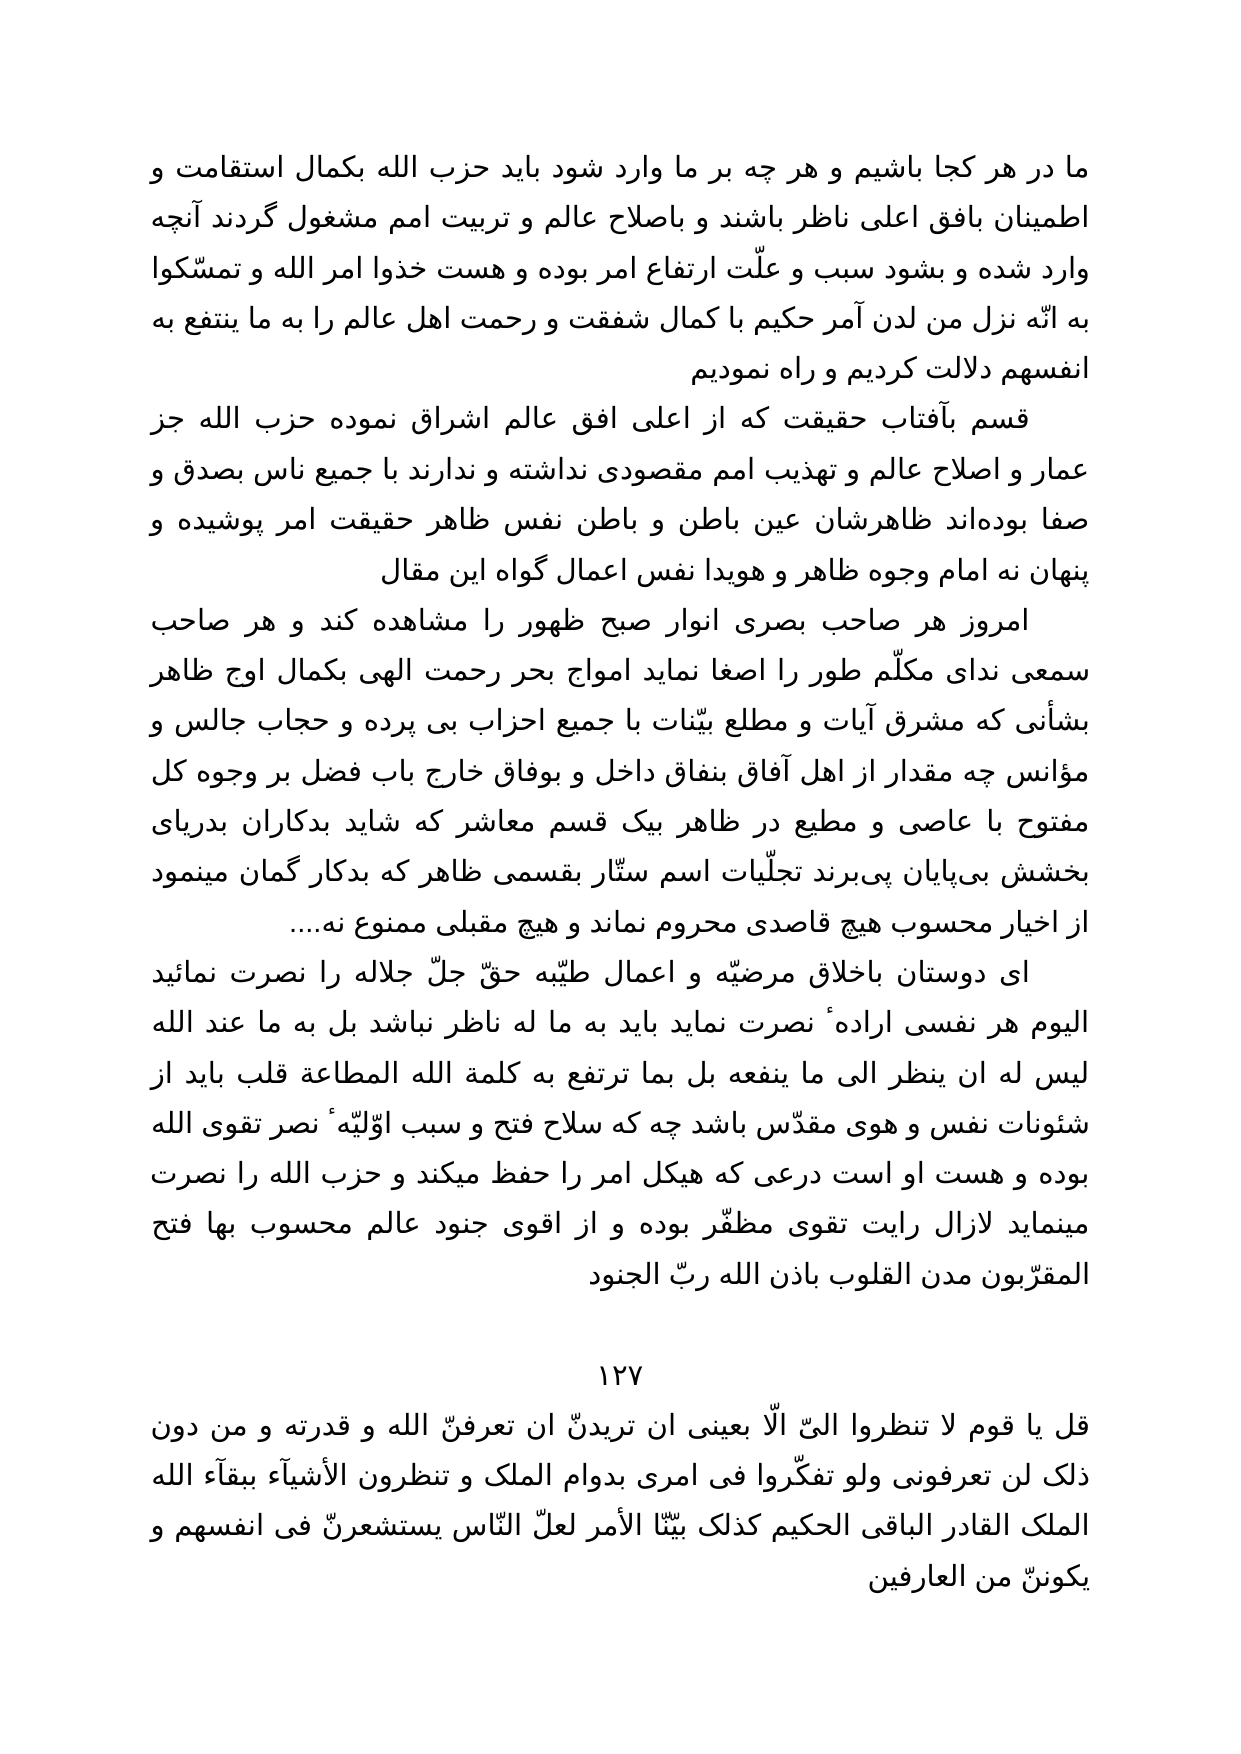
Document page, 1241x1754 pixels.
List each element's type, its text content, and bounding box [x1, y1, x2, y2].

text ۱۲۷ [150, 1357, 1090, 1391]
text قسم بآفتاب حقیقت که از اعلی افق عالم اشراق نموده حزب الله جز عمار و اصلاح عالم و تهذیب امم مقصودی نداشته و ندارند با جمیع ناس بصدق و صفا بوده‌اند ظاهرشان عین باطن و باطن نفس ظاهر حقیقت امر پوشیده و پنهان نه امام وجوه ظاهر و هویدا نفس اعمال گواه این مقال [150, 402, 1090, 586]
text قل یا قوم لا تنظروا الیّ الّا بعینی ان تریدنّ ان تعرفنّ الله و قدرته و من دون ذلک لن تعرفونی ولو تفکّروا فی امری بدوام الملک و تنظرون الأشیآء ببقآء الله الملک القادر الباقی الحکیم کذلک بیّنّا الأمر لعلّ النّاس یستشعرنّ فی انفسهم و یکوننّ من العارفین [150, 1408, 1090, 1592]
text ای دوستان باخلاق مرضیّه و اعمال طیّبه حقّ جلّ جلاله را نصرت نمائید الیوم هر نفسی ارادهٴ نصرت نماید باید به ما له ناظر نباشد بل به ما عند الله لیس له ان ینظر الی ما ینفعه بل بما ترتفع به کلمة الله المطاعة قلب باید از شئونات نفس و هوی مقدّس باشد چه که سلاح فتح و سبب اوّلیّهٴ نصر تقوی الله بوده و هست او است درعی که هیکل امر را حفظ میکند و حزب الله را نصرت مینماید لازال رایت تقوی مظفّر بوده و از اقوی جنود عالم محسوب بها فتح المقرّبون مدن القلوب باذن الله ربّ الجنود [150, 955, 1090, 1290]
text امروز هر صاحب بصری انوار صبح ظهور را مشاهده کند و هر صاحب سمعی ندای مکلّم طور را اصغا نماید امواج بحر رحمت الهی بکمال اوج ظاهر بشأنی که مشرق آیات و مطلع بیّنات با جمیع احزاب بی پرده و حجاب جالس و مؤانس چه مقدار از اهل آفاق بنفاق داخل و بوفاق خارج باب فضل بر وجوه کل مفتوح با عاصی و مطیع در ظاهر بیک قسم معاشر که شاید بدکاران بدریای بخشش بی‌پایان پی‌برند تجلّیات اسم ستّار بقسمی ظاهر که بدکار گمان مینمود از اخیار محسوب هیچ قاصدی محروم نماند و هیچ مقبلی ممنوع نه.... [150, 603, 1090, 938]
text ما در هر کجا باشیم و هر چه بر ما وارد شود باید حزب الله بکمال استقامت و اطمینان بافق اعلی ناظر باشند و باصلاح عالم و تربیت امم مشغول گردند آنچه وارد شده و بشود سبب و علّت ارتفاع امر بوده و هست خذوا امر الله و تمسّکوا به انّه نزل من لدن آمر حکیم با کمال شفقت و رحمت اهل عالم را به ما ینتفع به انفسهم دلالت کردیم و راه نمودیم [150, 150, 1090, 385]
